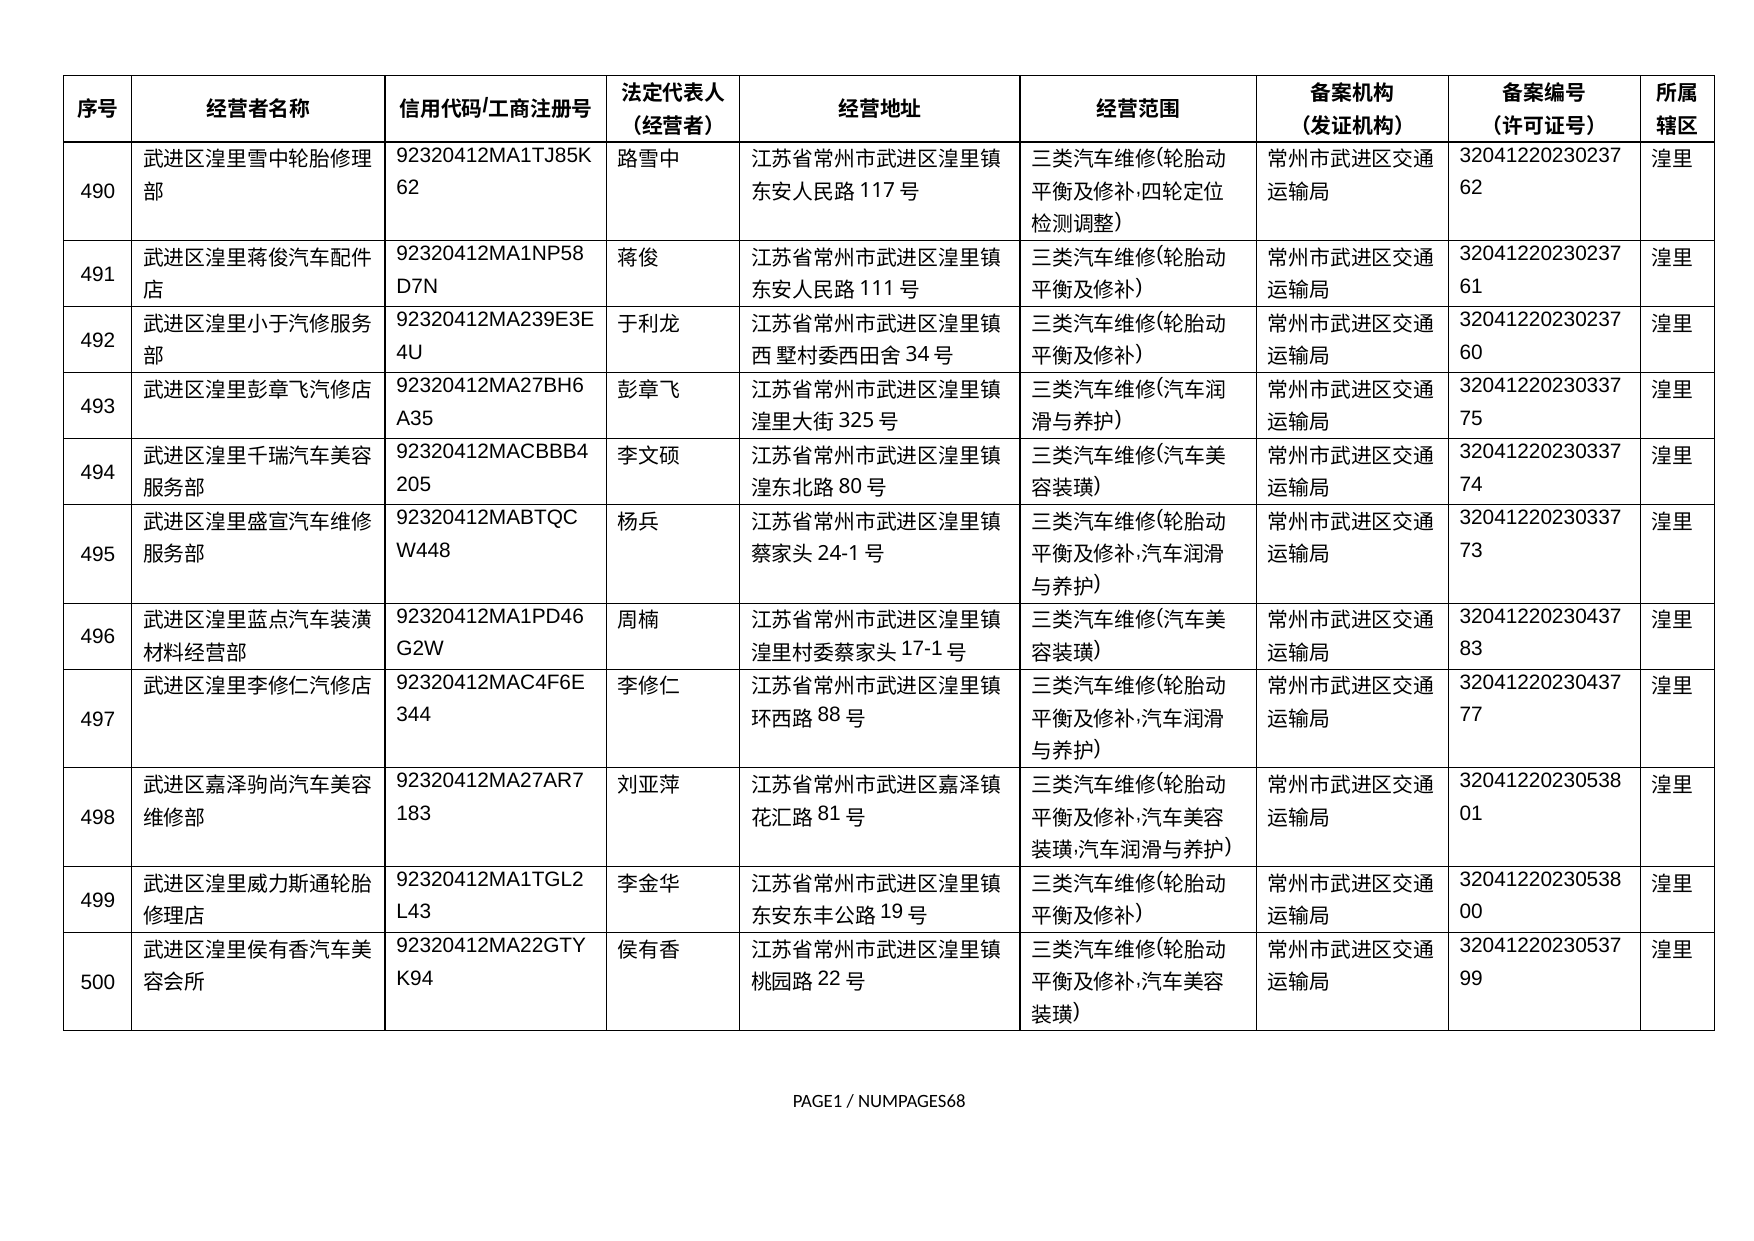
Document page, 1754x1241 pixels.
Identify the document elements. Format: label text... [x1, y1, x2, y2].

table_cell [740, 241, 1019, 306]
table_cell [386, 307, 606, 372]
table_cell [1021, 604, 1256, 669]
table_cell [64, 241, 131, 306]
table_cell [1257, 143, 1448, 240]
table_header 经营者名称 [132, 76, 384, 141]
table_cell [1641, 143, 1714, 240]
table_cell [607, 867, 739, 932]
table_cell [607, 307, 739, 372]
table_header 经营范围 [1021, 76, 1256, 141]
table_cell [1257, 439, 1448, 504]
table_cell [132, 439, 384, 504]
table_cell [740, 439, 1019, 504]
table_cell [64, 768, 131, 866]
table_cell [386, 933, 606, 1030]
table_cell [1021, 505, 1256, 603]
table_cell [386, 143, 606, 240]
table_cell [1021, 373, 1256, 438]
table_header 备案编号 （许可证号） [1449, 76, 1640, 141]
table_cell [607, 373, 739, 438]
table_header 信用代码/工商注册号 [386, 76, 606, 141]
table_header 经营地址 [740, 76, 1019, 141]
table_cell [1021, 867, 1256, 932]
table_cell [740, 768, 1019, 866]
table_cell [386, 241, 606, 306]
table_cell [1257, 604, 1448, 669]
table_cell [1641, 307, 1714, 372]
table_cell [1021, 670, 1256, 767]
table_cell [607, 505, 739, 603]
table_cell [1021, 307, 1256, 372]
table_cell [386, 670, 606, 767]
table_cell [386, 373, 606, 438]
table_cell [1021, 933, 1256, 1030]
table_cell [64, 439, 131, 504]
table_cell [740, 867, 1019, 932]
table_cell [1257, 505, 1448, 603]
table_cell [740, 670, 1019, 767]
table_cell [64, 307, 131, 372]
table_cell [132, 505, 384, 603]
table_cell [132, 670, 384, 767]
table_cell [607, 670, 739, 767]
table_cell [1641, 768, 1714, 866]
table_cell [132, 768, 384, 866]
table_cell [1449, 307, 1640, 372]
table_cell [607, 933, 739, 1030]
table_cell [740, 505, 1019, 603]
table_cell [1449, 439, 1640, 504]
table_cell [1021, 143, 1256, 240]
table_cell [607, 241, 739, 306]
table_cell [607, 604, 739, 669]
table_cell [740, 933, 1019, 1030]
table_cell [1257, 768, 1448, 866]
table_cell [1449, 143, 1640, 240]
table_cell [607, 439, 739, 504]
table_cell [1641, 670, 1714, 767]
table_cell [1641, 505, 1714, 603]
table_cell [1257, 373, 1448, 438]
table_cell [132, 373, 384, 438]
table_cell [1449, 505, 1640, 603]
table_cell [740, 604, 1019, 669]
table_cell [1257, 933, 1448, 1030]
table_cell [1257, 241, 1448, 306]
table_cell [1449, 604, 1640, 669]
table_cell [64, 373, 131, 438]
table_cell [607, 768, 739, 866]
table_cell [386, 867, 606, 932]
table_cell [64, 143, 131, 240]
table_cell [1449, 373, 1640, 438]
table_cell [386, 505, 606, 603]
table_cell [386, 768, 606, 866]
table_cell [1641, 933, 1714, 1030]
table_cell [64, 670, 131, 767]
table_header 法定代表人（经营者） [607, 76, 739, 141]
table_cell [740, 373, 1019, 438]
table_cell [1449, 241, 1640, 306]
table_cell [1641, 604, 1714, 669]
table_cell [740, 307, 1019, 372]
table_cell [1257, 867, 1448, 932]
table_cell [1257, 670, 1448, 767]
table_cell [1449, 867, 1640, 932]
table_header 序号 [64, 76, 131, 141]
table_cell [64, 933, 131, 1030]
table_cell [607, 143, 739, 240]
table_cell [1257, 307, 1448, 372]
table_header 所属辖区 [1641, 76, 1714, 141]
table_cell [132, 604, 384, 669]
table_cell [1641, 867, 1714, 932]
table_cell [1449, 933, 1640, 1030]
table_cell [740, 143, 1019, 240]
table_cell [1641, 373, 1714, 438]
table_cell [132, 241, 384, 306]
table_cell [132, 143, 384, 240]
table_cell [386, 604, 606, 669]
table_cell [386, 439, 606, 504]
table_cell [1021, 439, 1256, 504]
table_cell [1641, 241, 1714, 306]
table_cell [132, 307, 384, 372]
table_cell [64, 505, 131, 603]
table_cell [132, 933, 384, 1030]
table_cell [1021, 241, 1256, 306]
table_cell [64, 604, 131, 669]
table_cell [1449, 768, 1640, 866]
table_header 备案机构 （发证机构） [1257, 76, 1448, 141]
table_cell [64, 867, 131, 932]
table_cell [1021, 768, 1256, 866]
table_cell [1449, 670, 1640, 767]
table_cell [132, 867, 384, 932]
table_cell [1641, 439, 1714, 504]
